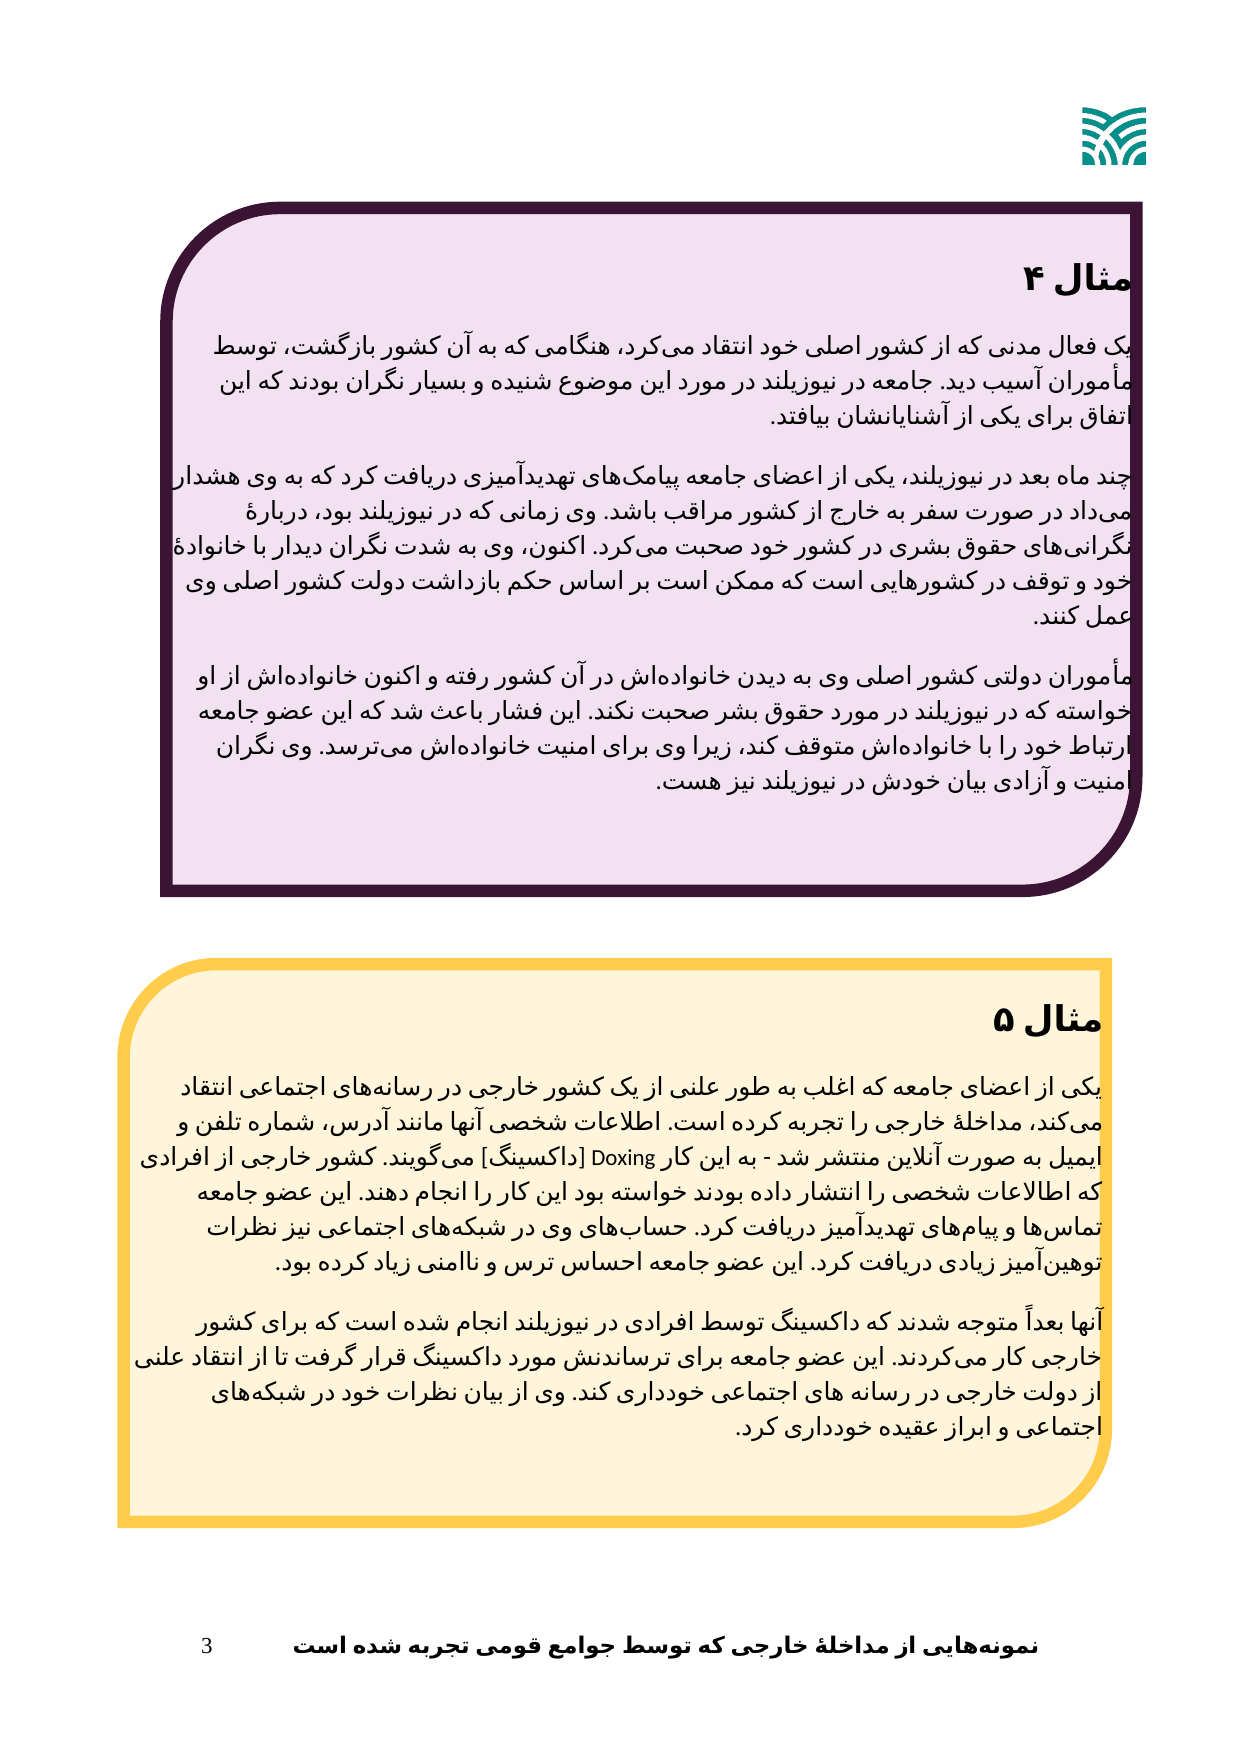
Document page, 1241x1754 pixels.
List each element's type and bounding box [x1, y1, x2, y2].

picture [1070, 94, 1160, 178]
